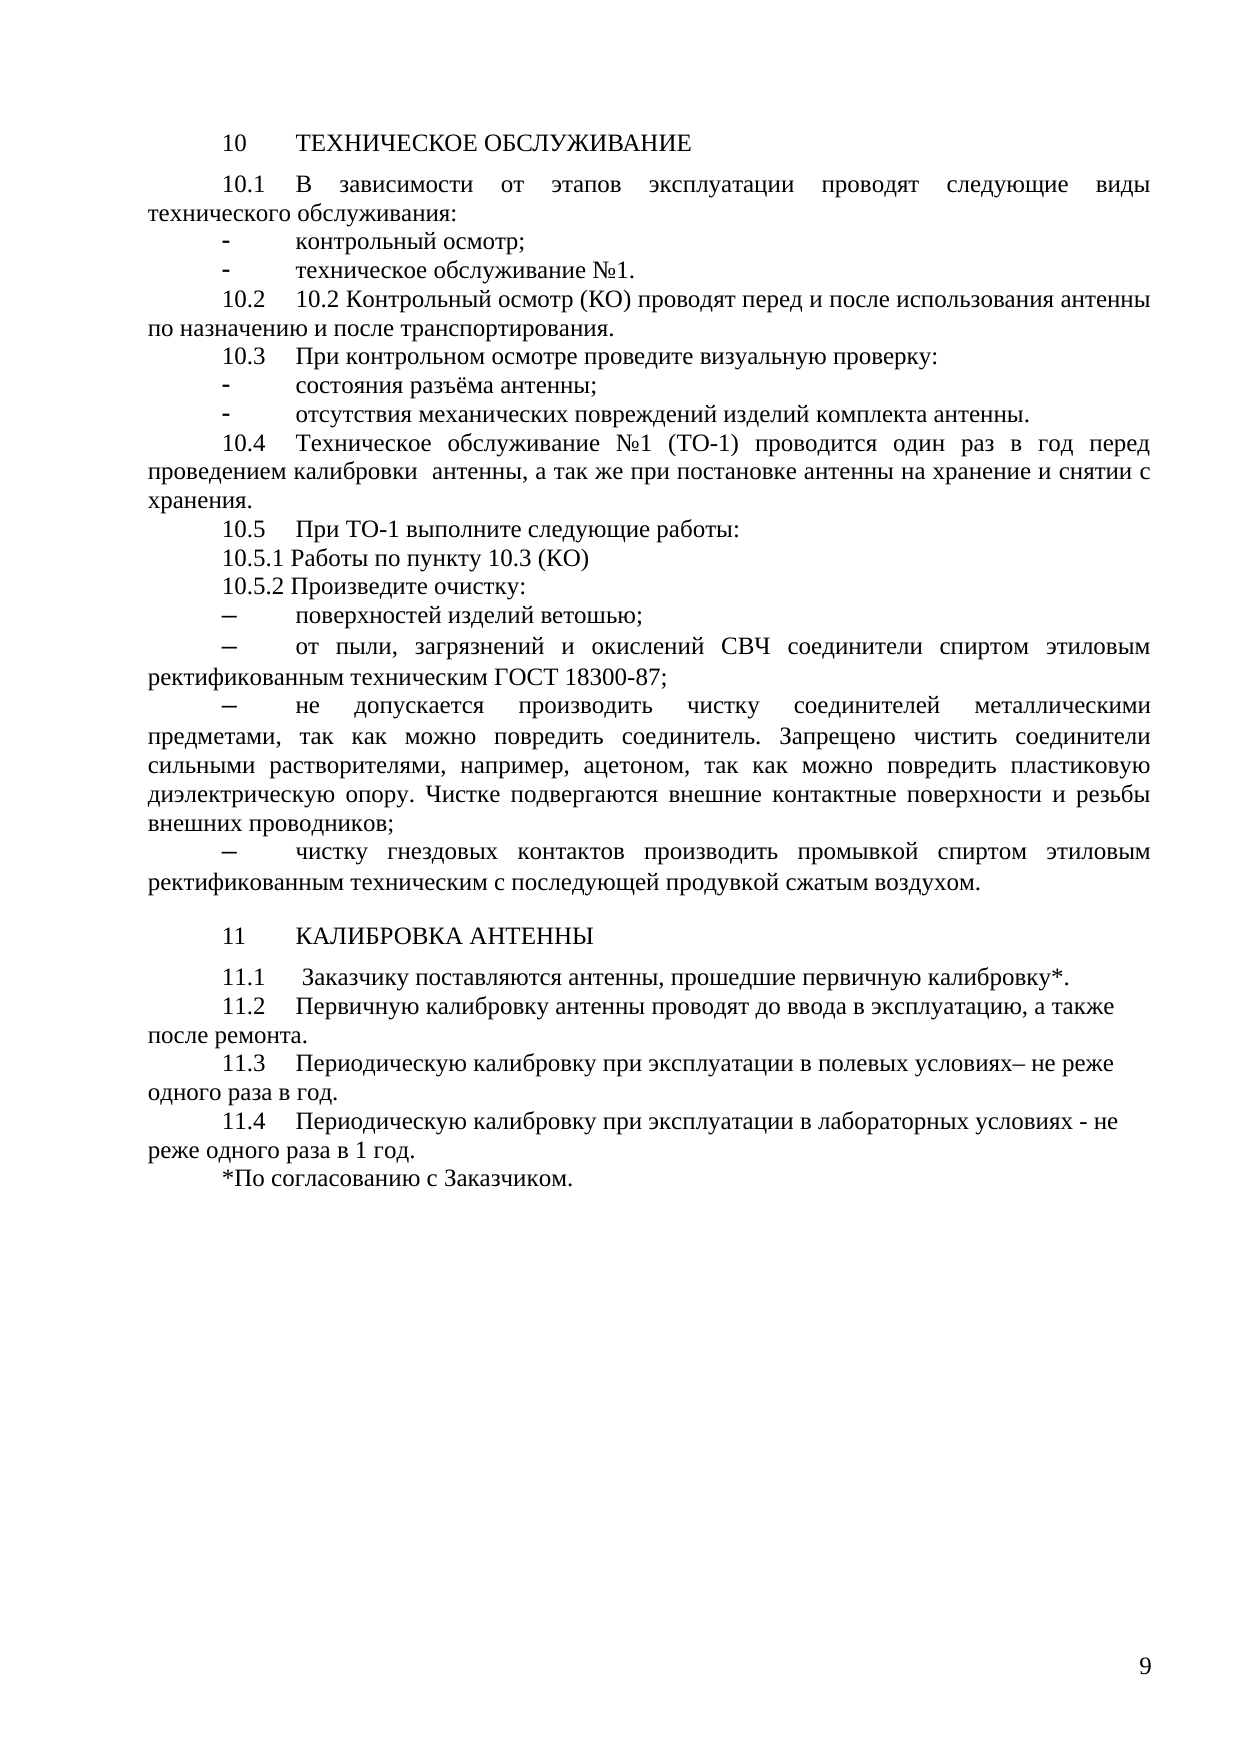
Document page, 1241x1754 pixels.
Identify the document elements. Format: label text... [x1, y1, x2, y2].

list Техническое обслуживание №1 (ТО-1) проводится один раз в год перед проведением калибровки антенны, а так же при постановке антенны на хранение и снятии с хранения. [148, 428, 1152, 514]
subtitle ТЕХНИЧЕСКОЕ ОБСЛУЖИВАНИЕ [148, 128, 1152, 156]
list При контрольном осмотре проведите визуальную проверку: [148, 341, 1152, 370]
list Периодическую калибровку при эксплуатации в лабораторных условиях - не реже одного раза в 1 год. [148, 1106, 1152, 1163]
list чистку гнездовых контактов производить промывкой спиртом этиловым ректификованным техническим с последующей продувкой сжатым воздухом. [148, 836, 1152, 896]
list отсутствия механических повреждений изделий комплекта антенны. [148, 399, 1152, 428]
list контрольный осмотр; [148, 226, 1152, 255]
list не допускается производить чистку соединителей металлическими предметами, так как можно повредить соединитель. Запрещено чистить соединители сильными растворителями, например, ацетоном, так как можно повредить пластиковую диэлектрическую опору. Чистке подвергаются внешние контактные поверхности и резьбы внешних проводников; [148, 691, 1152, 836]
list от пыли, загрязнений и окислений СВЧ соединители спиртом этиловым ректификованным техническим ГОСТ 18300-87; [148, 631, 1152, 691]
list техническое обслуживание №1. [148, 255, 1152, 284]
list Первичную калибровку антенны проводят до ввода в эксплуатацию, а также после ремонта. [148, 991, 1152, 1048]
list При ТО-1 выполните следующие работы: [148, 514, 1152, 543]
list Заказчику поставляются антенны, прошедшие первичную калибровку*. [148, 962, 1152, 991]
list 10.5.1 Работы по пункту 10.3 (КО) [148, 543, 1152, 571]
list В зависимости от этапов эксплуатации проводят следующие виды технического обслуживания: [148, 169, 1152, 226]
subtitle КАЛИБРОВКА АНТЕННЫ [148, 921, 1152, 950]
list Периодическую калибровку при эксплуатации в полевых условиях– не реже одного раза в год. [148, 1048, 1152, 1106]
list состояния разъёма антенны; [148, 370, 1152, 399]
list поверхностей изделий ветошью; [148, 600, 1152, 631]
list 10.5.2 Произведите очистку: [148, 571, 1152, 600]
list *По согласованию с Заказчиком. [148, 1163, 1152, 1192]
list 10.2 Контрольный осмотр (КО) проводят перед и после использования антенны по назначению и после транспортирования. [148, 284, 1152, 341]
